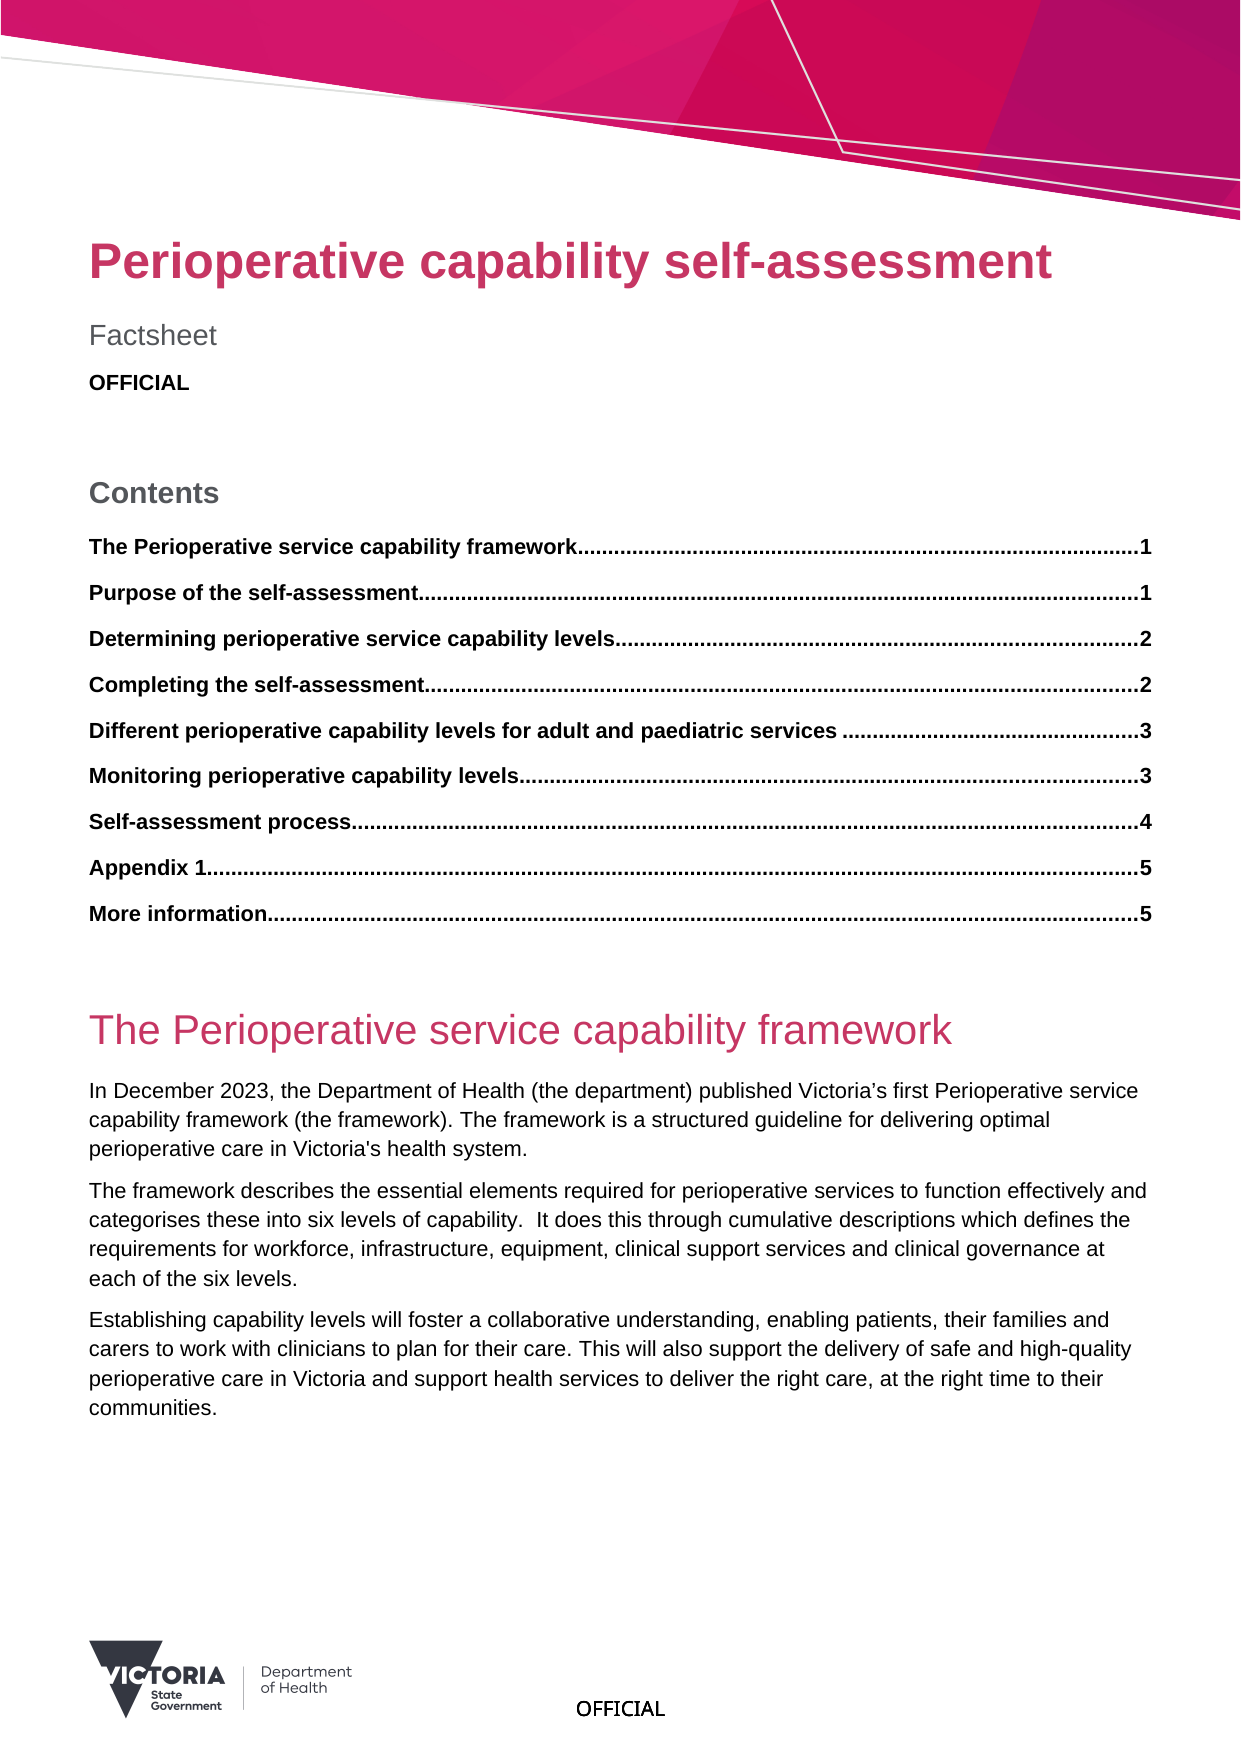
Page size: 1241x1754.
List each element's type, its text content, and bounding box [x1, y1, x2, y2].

text Purpose of the self-assessment 1 [89, 576, 1152, 605]
text Different perioperative capability levels for adult and paediatric services 3 [89, 714, 1152, 743]
text In December 2023, the Department of Health (the department) published Victoria’s first Perioperative service capability framework (the framework). The framework is a structured guideline for delivering optimal perioperative care in Victoria's health system. [89, 1074, 1152, 1162]
table_header Perioperative capability self-assessment [89, 71, 1167, 314]
text Monitoring perioperative capability levels 3 [89, 759, 1152, 789]
text Self-assessment process 4 [89, 805, 1152, 834]
text The framework describes the essential elements required for perioperative services to function effectively and categorises these into six levels of capability. It does this through cumulative descriptions which defines the requirements for workforce, infrastructure, equipment, clinical support services and clinical governance at each of the six levels. [89, 1174, 1152, 1291]
text More information 5 [89, 897, 1152, 926]
picture [0, 1595, 1241, 1754]
subtitle Contents [89, 475, 1152, 509]
subtitle The Perioperative service capability framework [89, 1005, 1152, 1053]
text Determining perioperative service capability levels 2 [89, 622, 1152, 651]
text Establishing capability levels will foster a collaborative understanding, enabling patients, their families and carers to work with clinicians to plan for their care. This will also support the delivery of safe and high-quality perioperative care in Victoria and support health services to deliver the right care, at the right time to their communities. [89, 1303, 1152, 1420]
text The Perioperative service capability framework 1 [89, 530, 1152, 559]
text Appendix 1 5 [89, 851, 1152, 880]
picture [0, 0, 1241, 224]
table_cell Factsheet [89, 314, 1167, 366]
table_cell OFFICIAL [89, 366, 1167, 396]
text Completing the self-assessment 2 [89, 668, 1152, 697]
